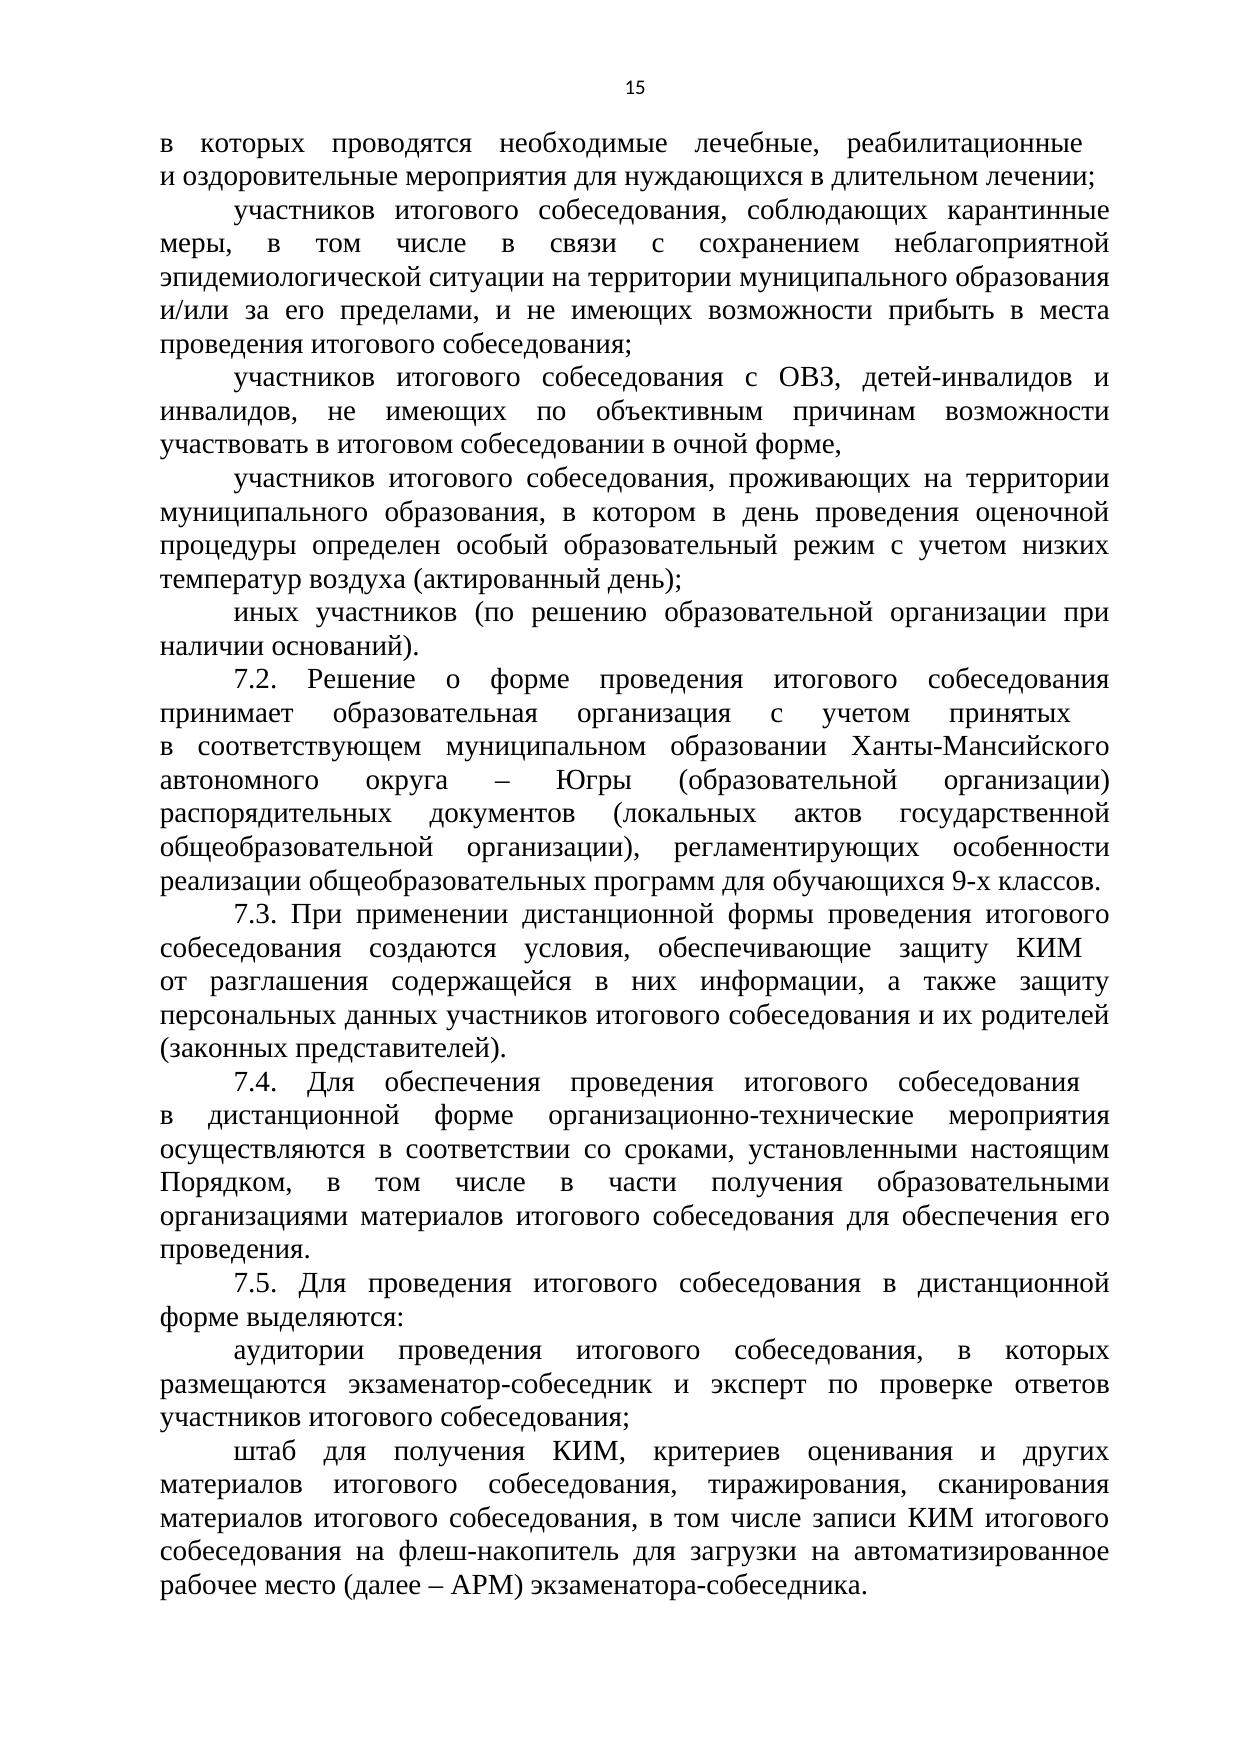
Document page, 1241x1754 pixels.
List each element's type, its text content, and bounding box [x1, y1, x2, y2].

text 7.5. Для проведения итогового собеседования в дистанционной форме выделяются: [159, 1265, 1110, 1332]
text участников итогового собеседования, проживающих на территории муниципального образования, в котором в день проведения оценочной процедуры определен особый образовательный режим с учетом низких температур воздуха (актированный день); [159, 460, 1110, 594]
text иных участников (по решению образовательной организации при наличии оснований). [159, 594, 1110, 661]
text 7.3. При применении дистанционной формы проведения итогового собеседования создаются условия, обеспечивающие защиту КИМ от разглашения содержащейся в них информации, а также защиту персональных данных участников итогового собеседования и их родителей (законных представителей). [159, 896, 1110, 1064]
text участников итогового собеседования, соблюдающих карантинные меры, в том числе в связи с сохранением неблагоприятной эпидемиологической ситуации на территории муниципального образования и/или за его пределами, и не имеющих возможности прибыть в места проведения итогового собеседования; [159, 192, 1110, 359]
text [159, 125, 1110, 192]
text участников итогового собеседования с ОВЗ, детей-инвалидов и инвалидов, не имеющих по объективным причинам возможности участвовать в итоговом собеседовании в очной форме, [159, 359, 1110, 460]
text штаб для получения КИМ, критериев оценивания и других материалов итогового собеседования, тиражирования, сканирования материалов итогового собеседования, в том числе записи КИМ итогового собеседования на флеш-накопитель для загрузки на автоматизированное рабочее место (далее – АРМ) экзаменатора-собеседника. [159, 1433, 1110, 1601]
text 7.4. Для обеспечения проведения итогового собеседования в дистанционной форме организационно-технические мероприятия осуществляются в соответствии со сроками, установленными настоящим Порядком, в том числе в части получения образовательными организациями материалов итогового собеседования для обеспечения его проведения. [159, 1064, 1110, 1265]
text аудитории проведения итогового собеседования, в которых размещаются экзаменатор-собеседник и эксперт по проверке ответов участников итогового собеседования; [159, 1332, 1110, 1433]
text 7.2. Решение о форме проведения итогового собеседования принимает образовательная организация с учетом принятых в соответствующем муниципальном образовании Ханты-Мансийского автономного округа – Югры (образовательной организации) распорядительных документов (локальных актов государственной общеобразовательной организации), регламентирующих особенности реализации общеобразовательных программ для обучающихся 9-х классов. [159, 661, 1110, 896]
